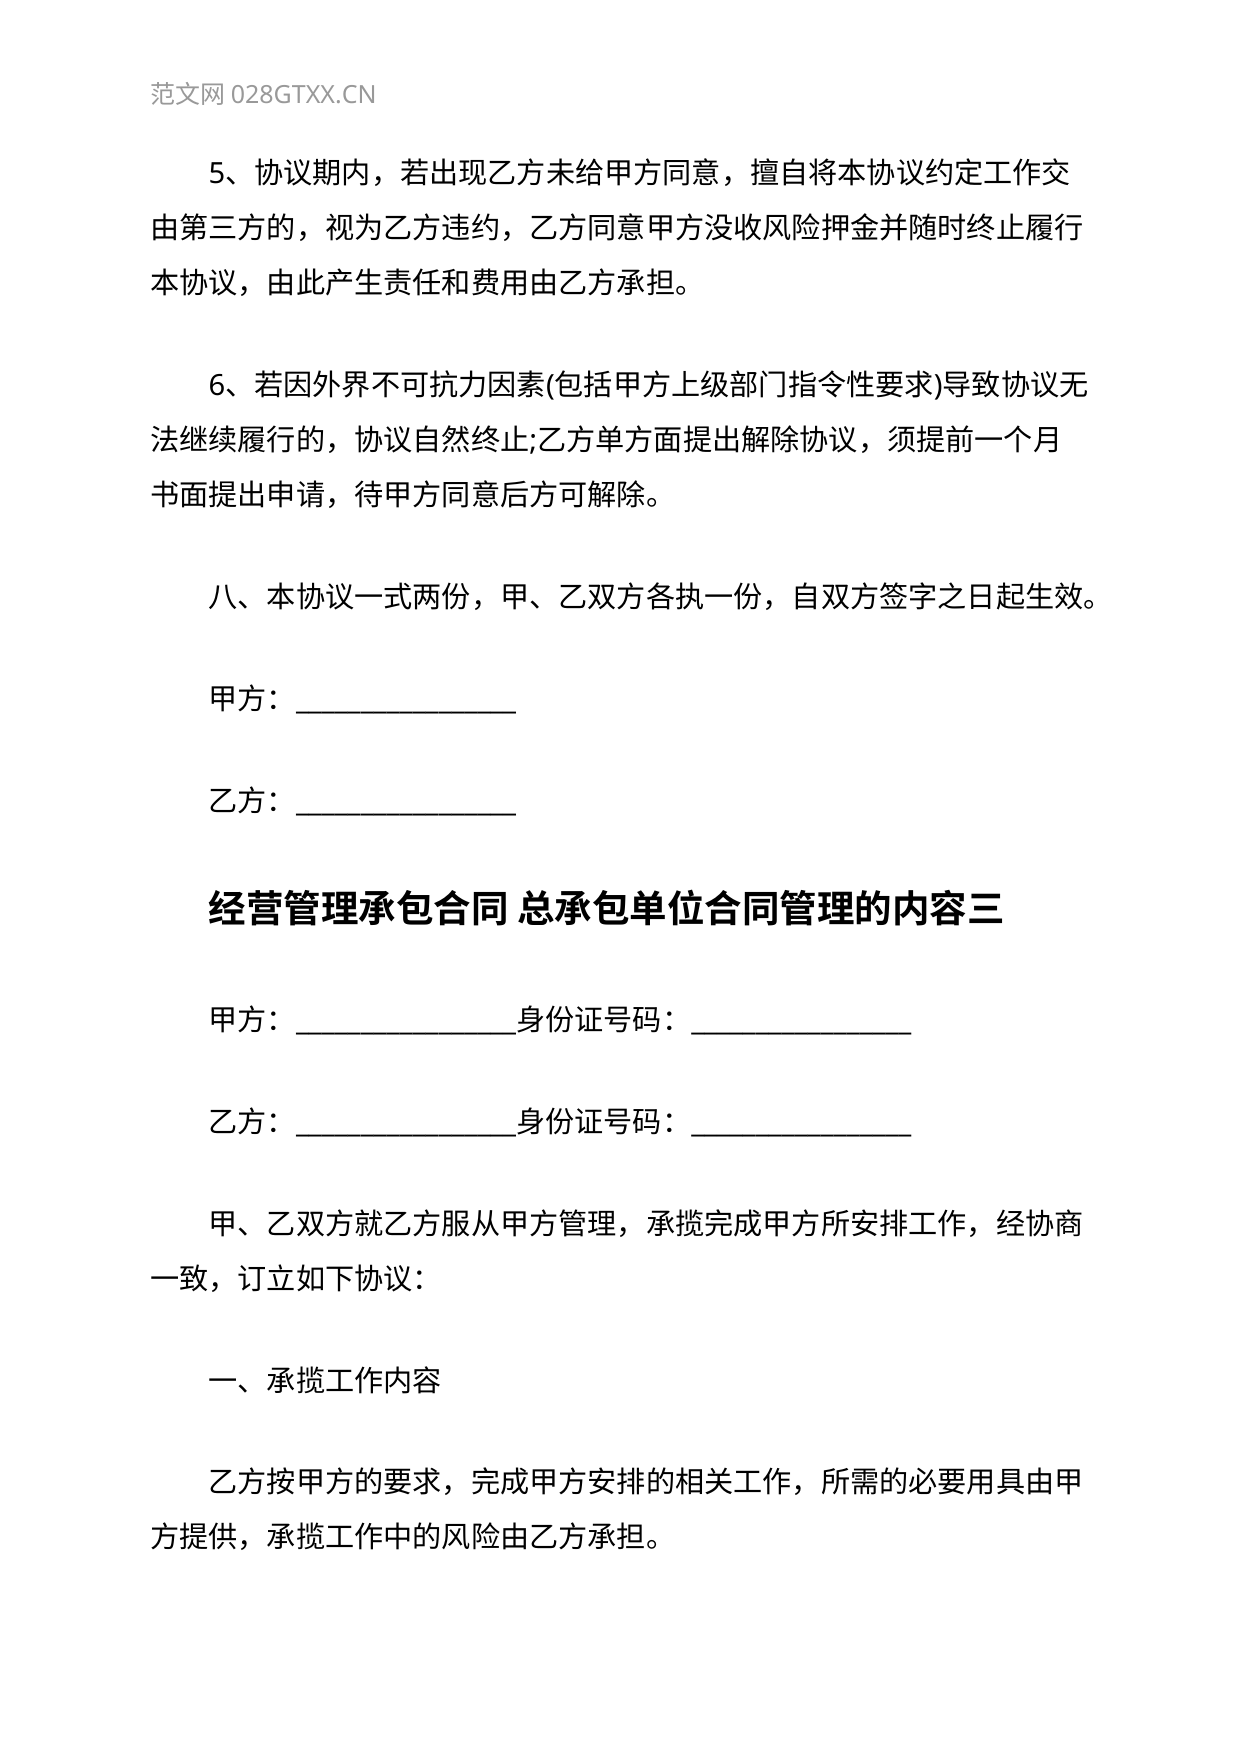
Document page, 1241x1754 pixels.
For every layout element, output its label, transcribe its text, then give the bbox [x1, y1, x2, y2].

text 乙方按甲方的要求，完成甲方安排的相关工作，所需的必要用具由甲方提供，承揽工作中的风险由乙方承担。 [150, 1459, 1090, 1556]
text 乙方：_________________ [150, 777, 1090, 819]
text 乙方：_________________身份证号码：_________________ [150, 1098, 1090, 1141]
text 6、若因外界不可抗力因素(包括甲方上级部门指令性要求)导致协议无法继续履行的，协议自然终止;乙方单方面提出解除协议，须提前一个月书面提出申请，待甲方同意后方可解除。 [150, 362, 1090, 514]
text 经营管理承包合同 总承包单位合同管理的内容三 [150, 879, 1090, 933]
text 5、协议期内，若出现乙方未给甲方同意，擅自将本协议约定工作交由第三方的，视为乙方违约，乙方同意甲方没收风险押金并随时终止履行本协议，由此产生责任和费用由乙方承担。 [150, 150, 1090, 302]
text 甲方：_________________身份证号码：_________________ [150, 997, 1090, 1039]
text 一、承揽工作内容 [150, 1357, 1090, 1399]
text 甲方：_________________ [150, 675, 1090, 718]
text 甲、乙双方就乙方服从甲方管理，承揽完成甲方所安排工作，经协商一致，订立如下协议： [150, 1201, 1090, 1298]
text 八、本协议一式两份，甲、乙双方各执一份，自双方签字之日起生效。 [150, 573, 1090, 616]
